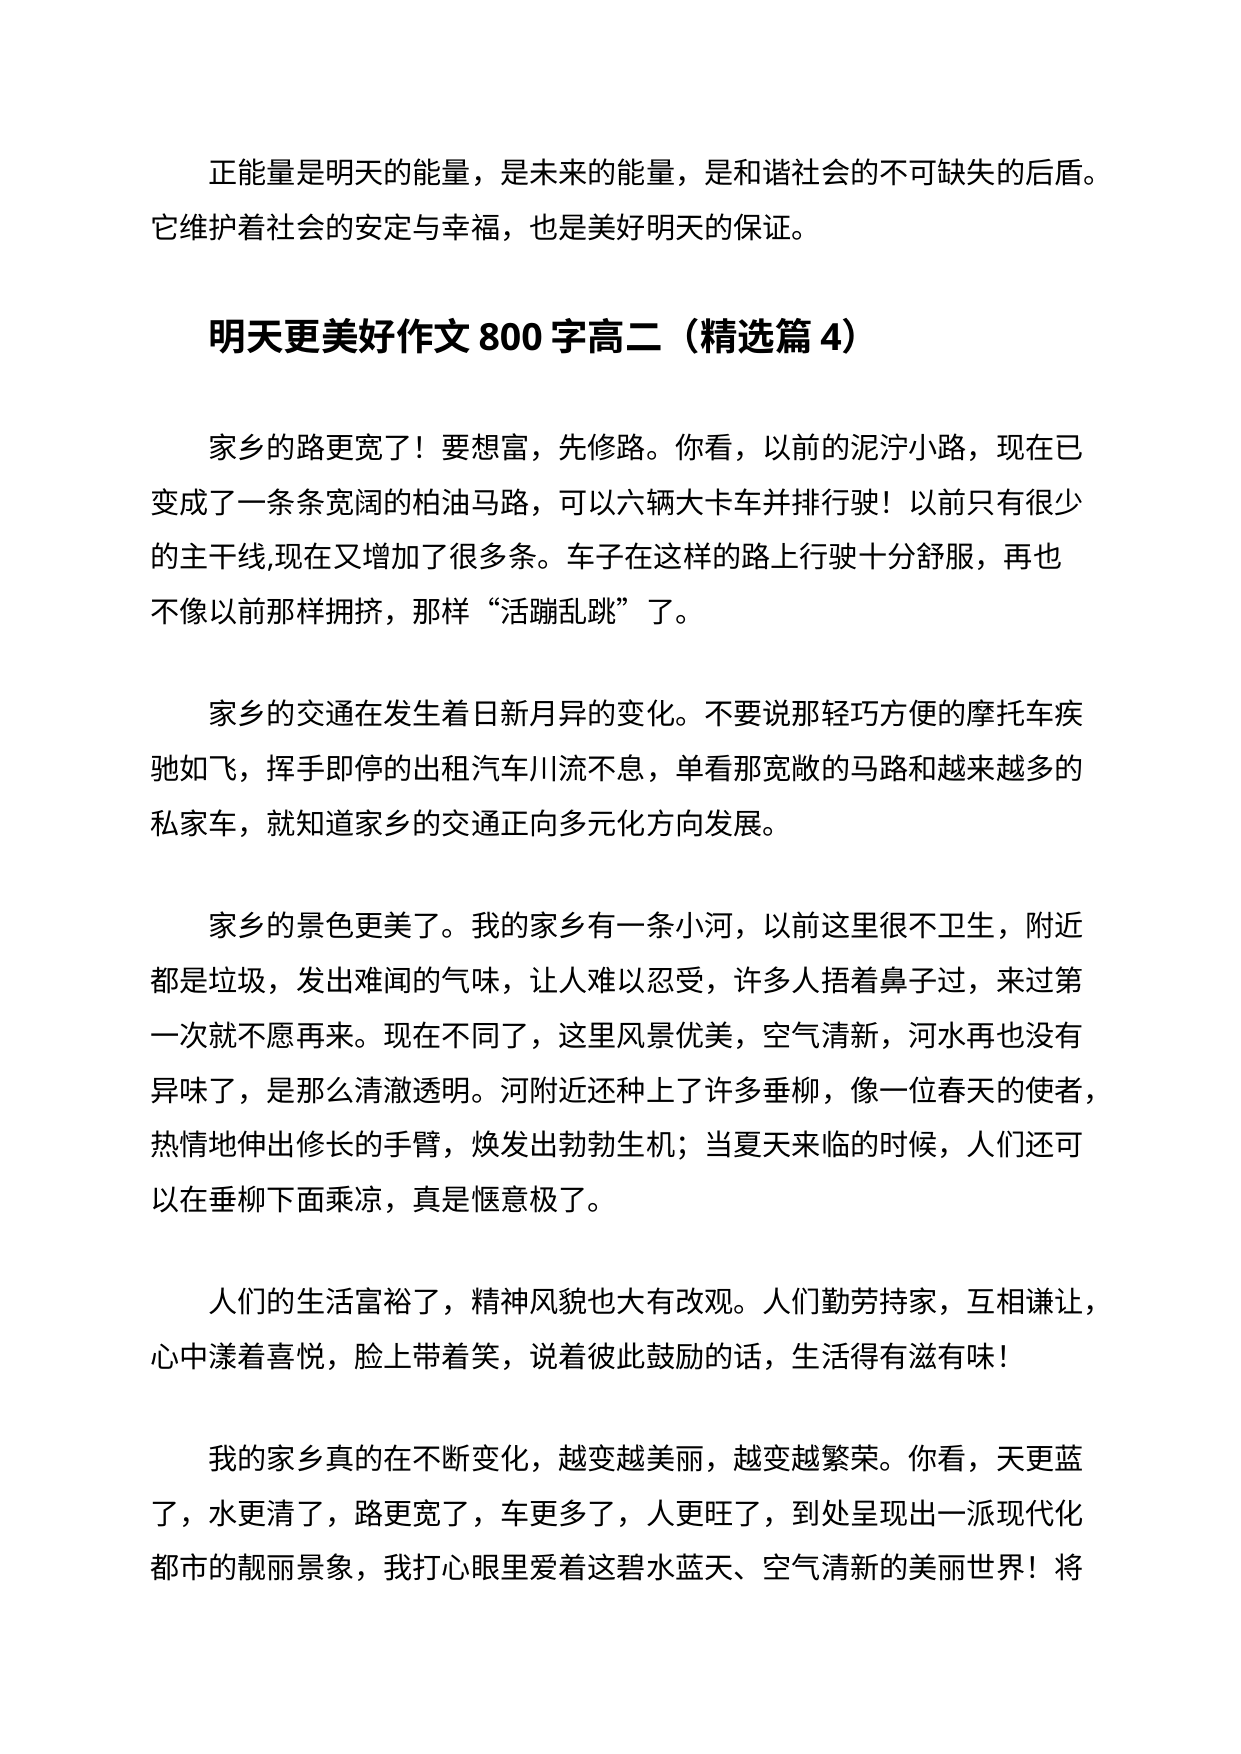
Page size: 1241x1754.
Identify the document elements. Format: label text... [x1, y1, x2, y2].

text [150, 1435, 1090, 1587]
text 正能量是明天的能量，是未来的能量，是和谐社会的不可缺失的后盾。它维护着社会的安定与幸福，也是美好明天的保证。 [150, 150, 1090, 247]
text 人们的生活富裕了，精神风貌也大有改观。人们勤劳持家，互相谦让，心中漾着喜悦，脸上带着笑，说着彼此鼓励的话，生活得有滋有味！ [150, 1279, 1090, 1376]
text 家乡的路更宽了！要想富，先修路。你看，以前的泥泞小路，现在已变成了一条条宽阔的柏油马路，可以六辆大卡车并排行驶！以前只有很少的主干线,现在又增加了很多条。车子在这样的路上行驶十分舒服，再也不像以前那样拥挤，那样“活蹦乱跳”了。 [150, 424, 1090, 631]
text 家乡的景色更美了。我的家乡有一条小河，以前这里很不卫生，附近都是垃圾，发出难闻的气味，让人难以忍受，许多人捂着鼻子过，来过第一次就不愿再来。现在不同了，这里风景优美，空气清新，河水再也没有异味了，是那么清澈透明。河附近还种上了许多垂柳，像一位春天的使者，热情地伸出修长的手臂，焕发出勃勃生机；当夏天来临的时候，人们还可以在垂柳下面乘凉，真是惬意极了。 [150, 902, 1090, 1219]
text 家乡的交通在发生着日新月异的变化。不要说那轻巧方便的摩托车疾驰如飞，挥手即停的出租汽车川流不息，单看那宽敞的马路和越来越多的私家车，就知道家乡的交通正向多元化方向发展。 [150, 691, 1090, 843]
text 明天更美好作文800字高二（精选篇4） [150, 307, 1090, 361]
